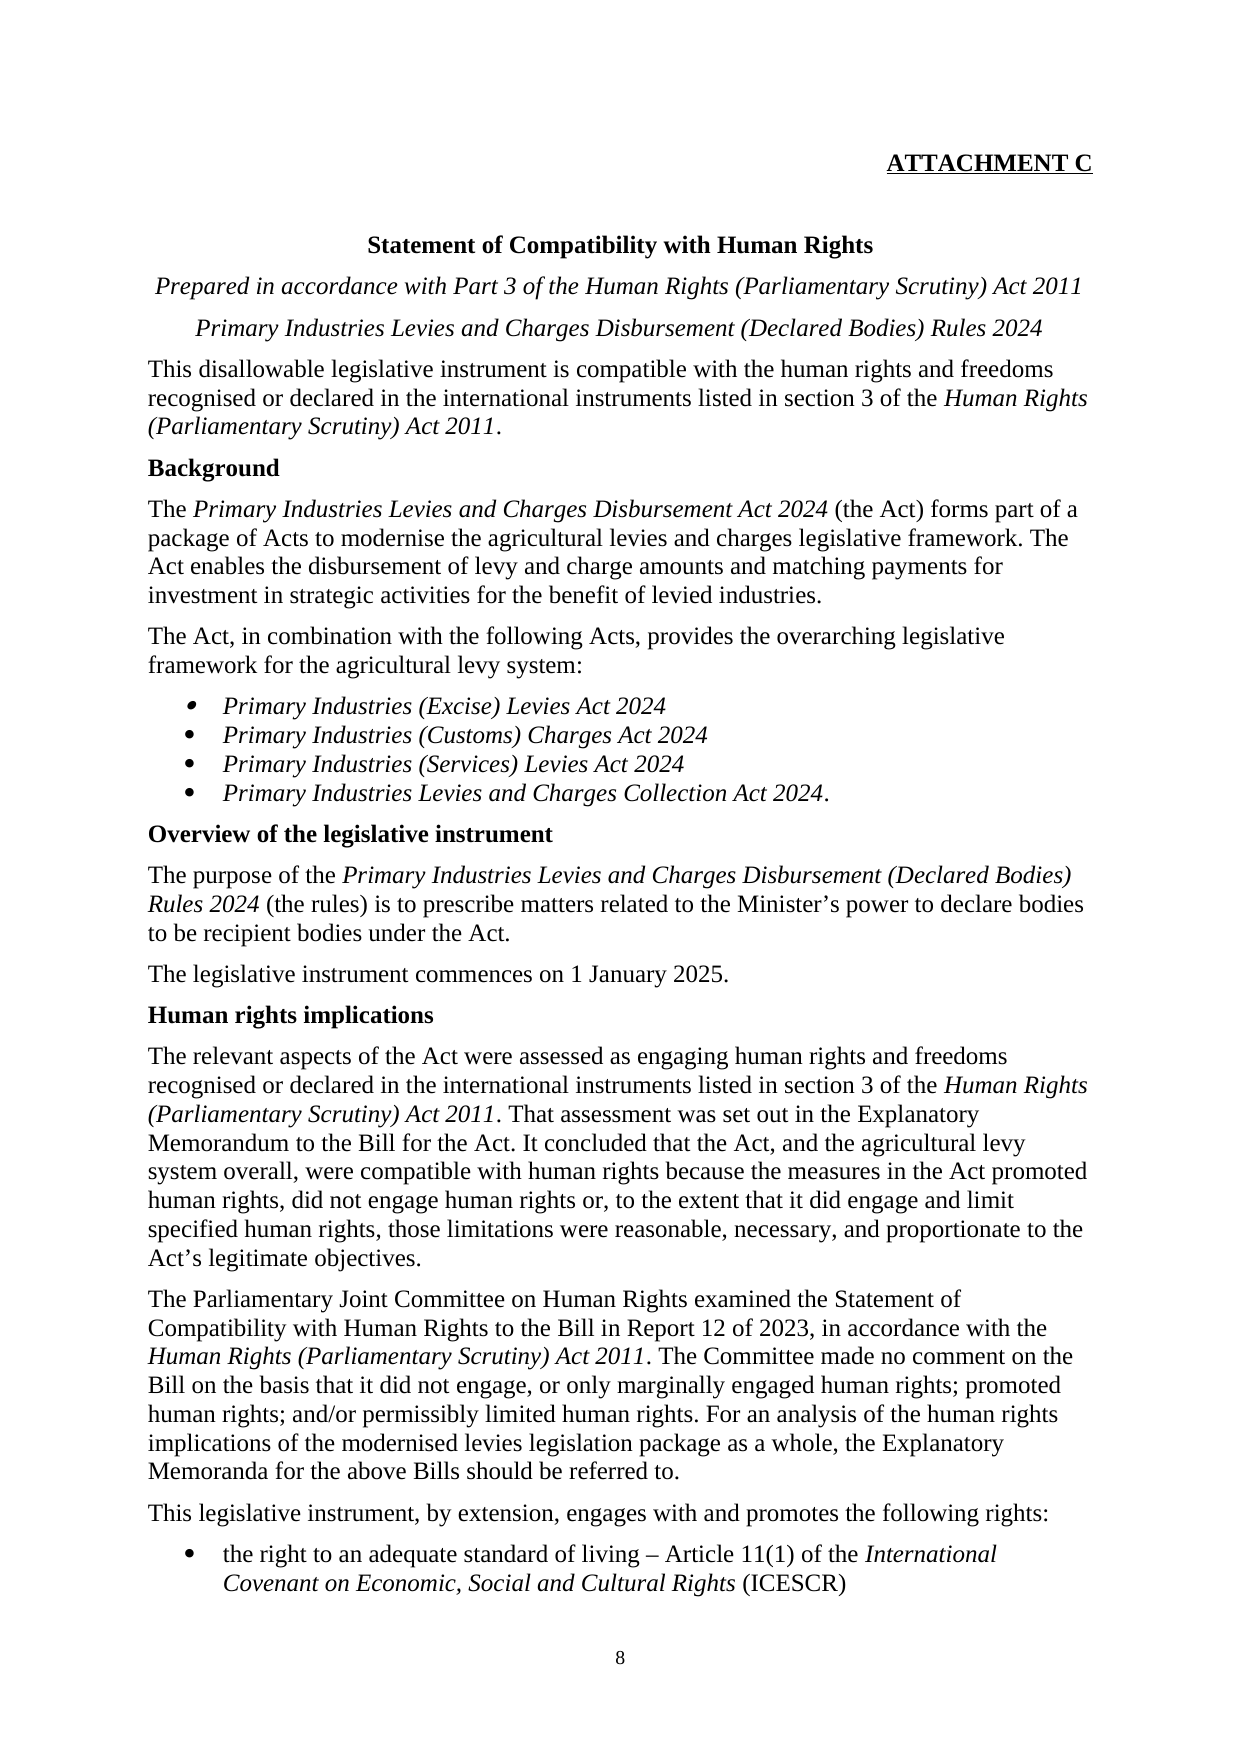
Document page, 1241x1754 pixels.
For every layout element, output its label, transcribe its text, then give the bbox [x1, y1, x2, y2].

text Background [148, 453, 1092, 481]
text The Parliamentary Joint Committee on Human Rights examined the Statement of Compatibility with Human Rights to the Bill in Report 12 of 2023, in accordance with the Human Rights (Parliamentary Scrutiny) Act 2011. The Committee made no comment on the Bill on the basis that it did not engage, or only marginally engaged human rights; promoted human rights; and/or permissibly limited human rights. For an analysis of the human rights implications of the modernised levies legislation package as a whole, the Explanatory Memoranda for the above Bills should be referred to. [148, 1284, 1092, 1485]
text ATTACHMENT C [148, 148, 1092, 176]
text This legislative instrument, by extension, engages with and promotes the following rights: [148, 1498, 1092, 1526]
text Overview of the legislative instrument [148, 819, 1092, 848]
text The Act, in combination with the following Acts, provides the overarching legislative framework for the agricultural levy system: [148, 621, 1092, 679]
text Prepared in accordance with Part 3 of the Human Rights (Parliamentary Scrutiny) Act 2011 [148, 271, 1092, 300]
text The relevant aspects of the Act were assessed as engaging human rights and freedoms recognised or declared in the international instruments listed in section 3 of the Human Rights (Parliamentary Scrutiny) Act 2011. That assessment was set out in the Explanatory Memorandum to the Bill for the Act. It concluded that the Act, and the agricultural levy system overall, were compatible with human rights because the measures in the Act promoted human rights, did not engage human rights or, to the extent that it did engage and limit specified human rights, those limitations were reasonable, necessary, and proportionate to the Act’s legitimate objectives. [148, 1041, 1092, 1271]
list Primary Industries (Customs) Charges Act 2024 [185, 720, 1092, 749]
list the right to an adequate standard of living – Article 11(1) of the International Covenant on Economic, Social and Cultural Rights (ICESCR) [185, 1539, 1092, 1596]
list Primary Industries (Services) Levies Act 2024 [185, 749, 1092, 778]
text Human rights implications [148, 1000, 1092, 1029]
list Primary Industries (Excise) Levies Act 2024 [185, 691, 1092, 720]
text The purpose of the Primary Industries Levies and Charges Disbursement (Declared Bodies) Rules 2024 (the rules) is to prescribe matters related to the Minister’s power to declare bodies to be recipient bodies under the Act. [148, 860, 1092, 946]
list Primary Industries Levies and Charges Collection Act 2024. [185, 778, 1092, 806]
text Statement of Compatibility with Human Rights [148, 230, 1092, 259]
text Primary Industries Levies and Charges Disbursement (Declared Bodies) Rules 2024 [148, 313, 1092, 341]
text The Primary Industries Levies and Charges Disbursement Act 2024 (the Act) forms part of a package of Acts to modernise the agricultural levies and charges legislative framework. The Act enables the disbursement of levy and charge amounts and matching payments for investment in strategic activities for the benefit of levied industries. [148, 494, 1092, 609]
text The legislative instrument commences on 1 January 2025. [148, 959, 1092, 988]
text This disallowable legislative instrument is compatible with the human rights and freedoms recognised or declared in the international instruments listed in section 3 of the Human Rights (Parliamentary Scrutiny) Act 2011. [148, 354, 1092, 440]
